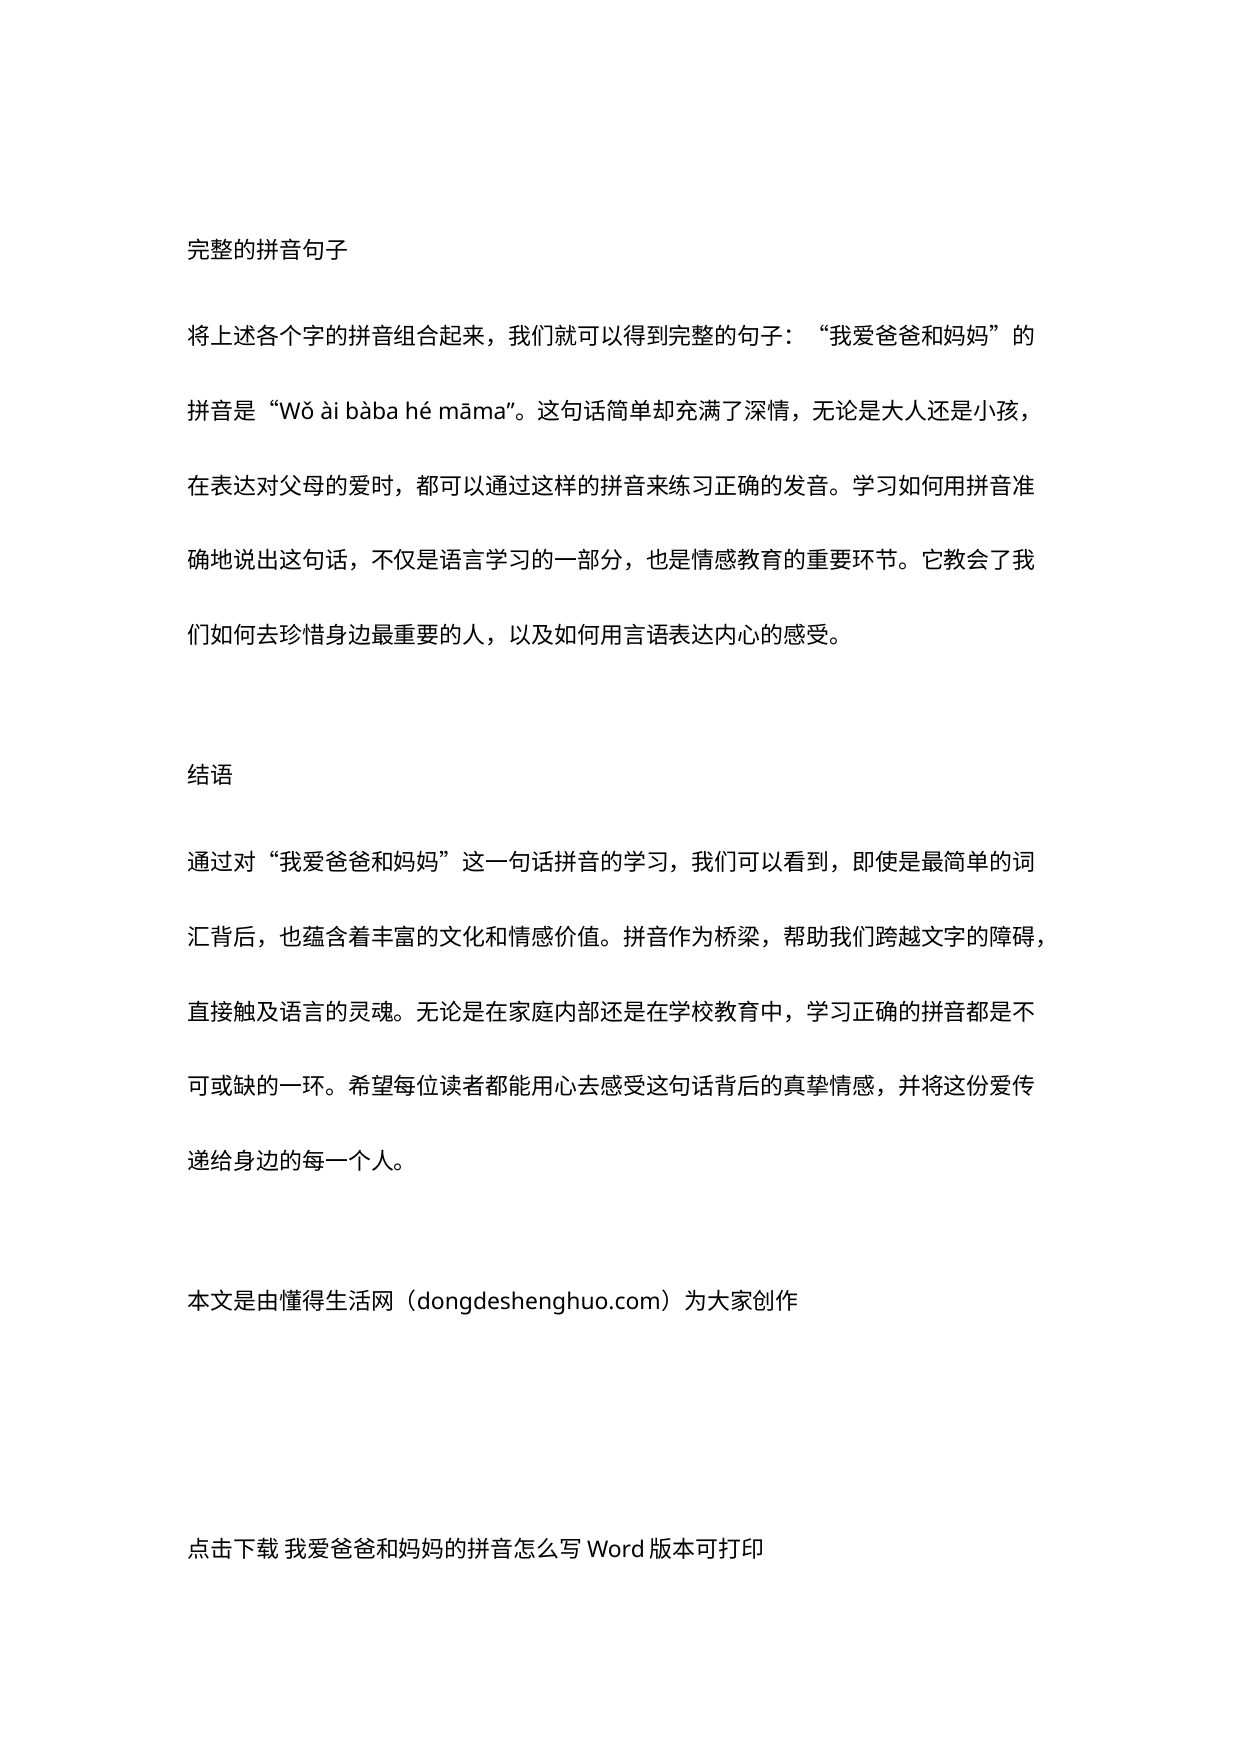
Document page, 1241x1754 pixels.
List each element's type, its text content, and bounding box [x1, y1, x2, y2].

text 将上述各个字的拼音组合起来，我们就可以得到完整的句子：“我爱爸爸和妈妈”的拼音是“Wǒ ài bàba hé māma”。这句话简单却充满了深情，无论是大人还是小孩，在表达对父母的爱时，都可以通过这样的拼音来练习正确的发音。学习如何用拼音准确地说出这句话，不仅是语言学习的一部分，也是情感教育的重要环节。它教会了我们如何去珍惜身边最重要的人，以及如何用言语表达内心的感受。 [187, 302, 1053, 666]
text 结语 [187, 742, 1053, 807]
text 本文是由懂得生活网（dongdeshenghuo.com）为大家创作 [187, 1267, 1053, 1332]
text 点击下载 我爱爸爸和妈妈的拼音怎么写Word版本可打印 [187, 1516, 1053, 1581]
text 完整的拼音句子 [187, 216, 1053, 281]
text 通过对“我爱爸爸和妈妈”这一句话拼音的学习，我们可以看到，即使是最简单的词汇背后，也蕴含着丰富的文化和情感价值。拼音作为桥梁，帮助我们跨越文字的障碍，直接触及语言的灵魂。无论是在家庭内部还是在学校教育中，学习正确的拼音都是不可或缺的一环。希望每位读者都能用心去感受这句话背后的真挚情感，并将这份爱传递给身边的每一个人。 [187, 828, 1053, 1192]
